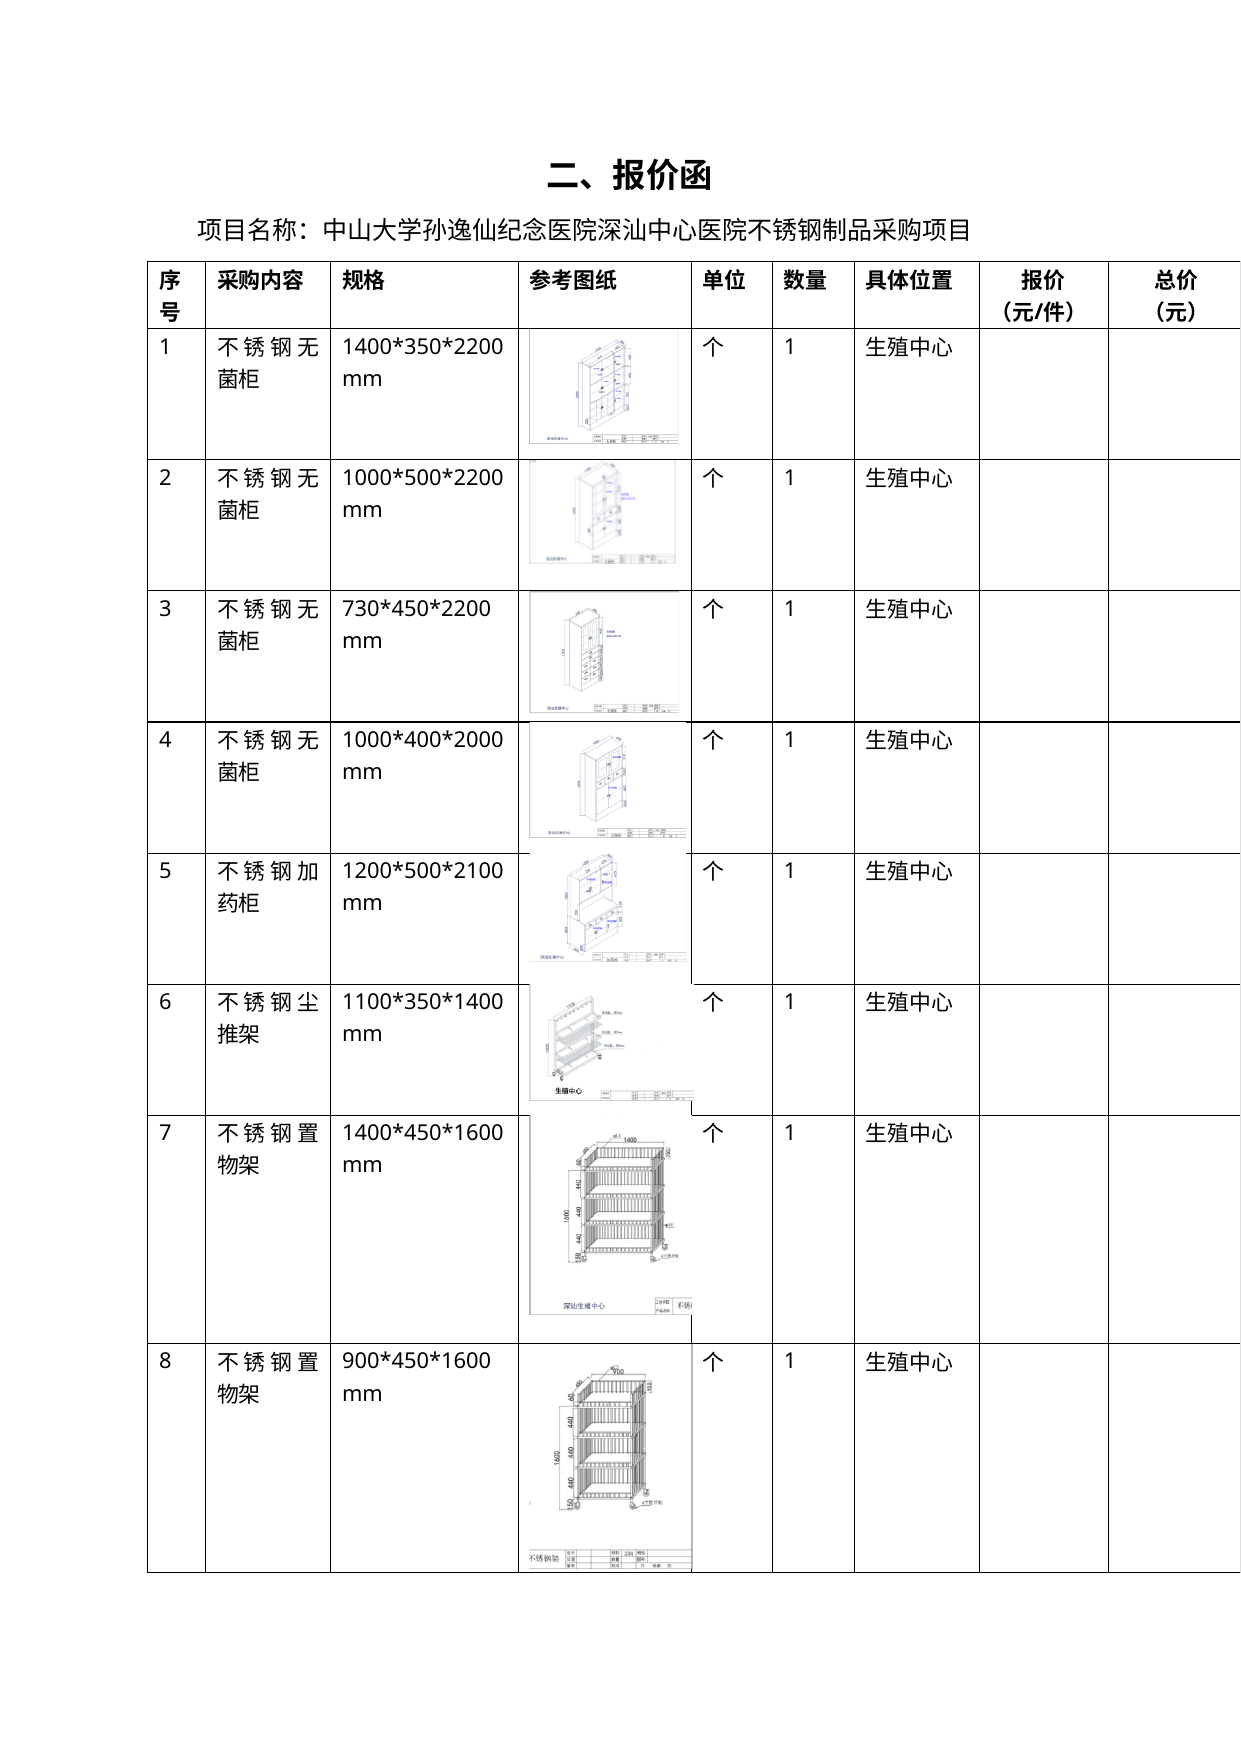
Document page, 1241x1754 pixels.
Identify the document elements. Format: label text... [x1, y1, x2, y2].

table_cell 6 [148, 985, 205, 1114]
table_cell 不锈钢无菌柜 [206, 723, 330, 852]
table_header 数量 [773, 262, 854, 328]
table_cell [980, 1344, 1108, 1572]
table_cell 7 [148, 1116, 205, 1343]
picture [529, 1115, 692, 1315]
table_cell [980, 854, 1108, 983]
picture [529, 460, 676, 564]
table_cell [519, 591, 691, 721]
table_cell 1000*400*2000mm [331, 723, 518, 852]
table_cell 生殖中心 [855, 329, 979, 459]
table_cell 1200*500*2100mm [331, 854, 518, 983]
table_cell 1 [773, 1344, 854, 1572]
table_cell 个 [692, 591, 772, 721]
picture [529, 722, 687, 838]
table_cell [980, 985, 1108, 1114]
table_cell 个 [692, 985, 772, 1114]
table_cell 个 [692, 854, 772, 983]
table_cell 个 [692, 1344, 772, 1572]
table_cell [1109, 1116, 1240, 1343]
table_cell 1100*350*1400mm [331, 985, 518, 1114]
picture [529, 853, 687, 962]
table_cell 生殖中心 [855, 591, 979, 721]
table_cell 生殖中心 [855, 1116, 979, 1343]
table_cell [519, 723, 691, 852]
table_cell [1109, 460, 1240, 590]
table_cell 5 [148, 854, 205, 983]
table_header 具体位置 [855, 262, 979, 328]
table_cell 730*450*2200mm [331, 591, 518, 721]
table_cell [1109, 1344, 1240, 1572]
table_cell [1109, 329, 1240, 459]
table_cell 不锈钢无菌柜 [206, 591, 330, 721]
picture [529, 591, 680, 713]
table_cell [1109, 591, 1240, 721]
table_cell [980, 591, 1108, 721]
subtitle 二、报价函 [148, 154, 1110, 196]
table_cell 1 [148, 329, 205, 459]
table_header 总价 （元） [1109, 262, 1240, 328]
table_header 参考图纸 [519, 262, 691, 328]
table_cell [519, 1344, 691, 1572]
table_cell 1 [773, 723, 854, 852]
table_cell 生殖中心 [855, 854, 979, 983]
table_cell 1400*450*1600mm [331, 1116, 518, 1343]
picture [529, 984, 694, 1101]
table_cell [519, 854, 691, 983]
table_cell 不锈钢尘推架 [206, 985, 330, 1114]
table_cell [980, 723, 1108, 852]
table_cell 个 [692, 1116, 772, 1343]
table_cell [980, 329, 1108, 459]
table_cell 1 [773, 591, 854, 721]
table_cell [1109, 854, 1240, 983]
table_header 报价 （元/件） [980, 262, 1108, 328]
picture [529, 1344, 693, 1569]
table_cell 4 [148, 723, 205, 852]
table_cell [519, 460, 691, 590]
table_cell 1 [773, 460, 854, 590]
picture [529, 329, 679, 444]
table_cell 8 [148, 1344, 205, 1572]
table_cell [519, 985, 691, 1114]
table_cell 不锈钢置物架 [206, 1344, 330, 1572]
table_cell 不锈钢无菌柜 [206, 460, 330, 590]
table_cell 2 [148, 460, 205, 590]
table_header 规格 [331, 262, 518, 328]
table_cell 1 [773, 329, 854, 459]
table_cell 3 [148, 591, 205, 721]
table_cell [519, 1116, 691, 1343]
table_cell 生殖中心 [855, 985, 979, 1114]
table_header 序号 [148, 262, 205, 328]
table_header 采购内容 [206, 262, 330, 328]
table_cell 个 [692, 723, 772, 852]
table_cell [519, 329, 691, 459]
table_cell [1109, 985, 1240, 1114]
table_cell 1 [773, 854, 854, 983]
table_cell 个 [692, 460, 772, 590]
table_cell [980, 460, 1108, 590]
table_cell 900*450*1600mm [331, 1344, 518, 1572]
table_cell [980, 1116, 1108, 1343]
table_header 单位 [692, 262, 772, 328]
table_cell 个 [692, 329, 772, 459]
text 项目名称：中山大学孙逸仙纪念医院深汕中心医院不锈钢制品采购项目 [148, 196, 1110, 261]
table_cell 不锈钢无菌柜 [206, 329, 330, 459]
table_cell 1400*350*2200mm [331, 329, 518, 459]
table_cell 不锈钢加药柜 [206, 854, 330, 983]
table_cell 生殖中心 [855, 460, 979, 590]
table_cell 1 [773, 985, 854, 1114]
table_cell 不锈钢置物架 [206, 1116, 330, 1343]
table_cell 1 [773, 1116, 854, 1343]
table_cell 生殖中心 [855, 1344, 979, 1572]
table_cell [1109, 723, 1240, 852]
table_cell 1000*500*2200mm [331, 460, 518, 590]
table_cell 生殖中心 [855, 723, 979, 852]
